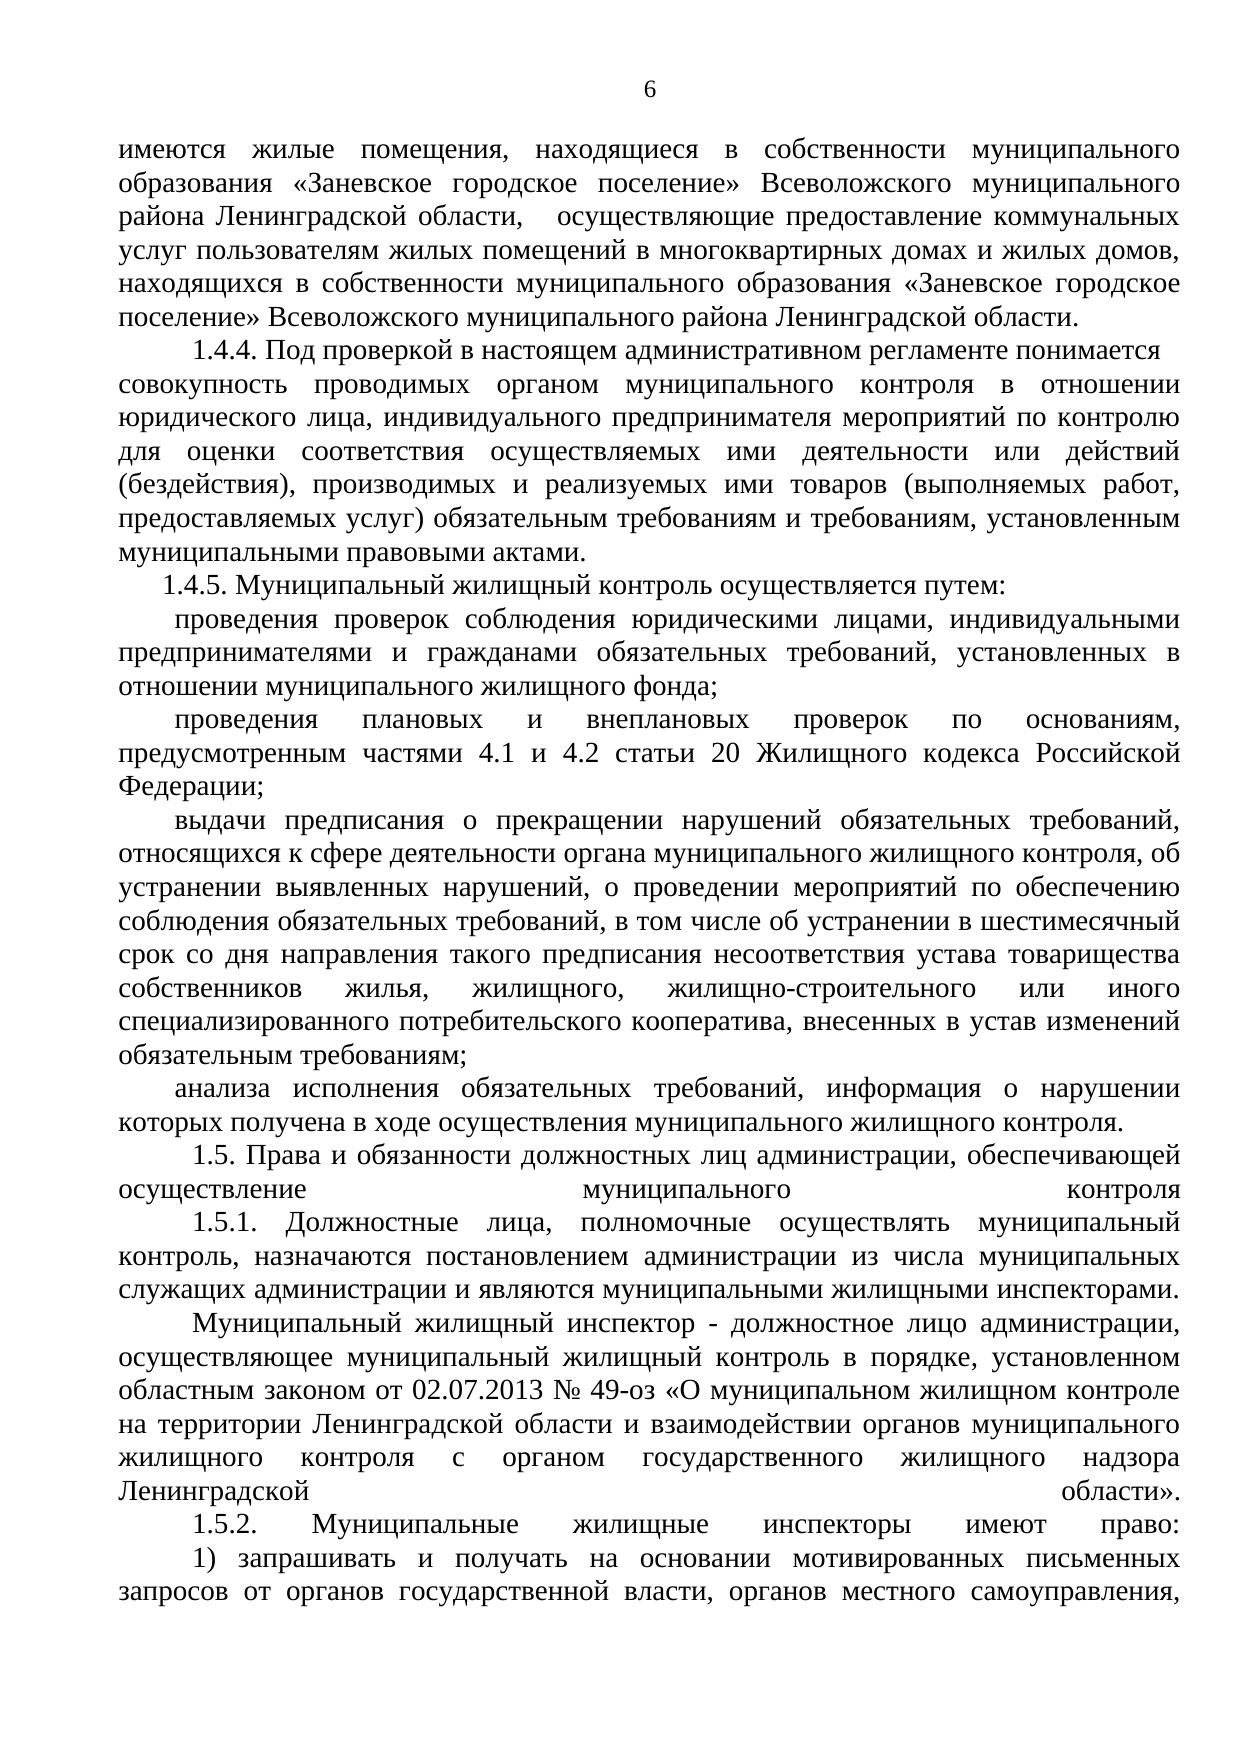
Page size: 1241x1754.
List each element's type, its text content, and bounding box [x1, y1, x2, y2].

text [118, 131, 1181, 332]
text 1.4.5. Муниципальный жилищный контроль осуществляется путем: [118, 567, 1181, 601]
text анализа исполнения обязательных требований, информация о нарушении которых получена в ходе осуществления муниципального жилищного контроля. [118, 1070, 1181, 1137]
text совокупность проводимых органом муниципального контроля в отношении юридического лица, индивидуального предпринимателя мероприятий по контролю для оценки соответствия осуществляемых ими деятельности или действий (бездействия), производимых и реализуемых ими товаров (выполняемых работ, предоставляемых услуг) обязательным требованиям и требованиям, установленным муниципальными правовыми актами. [118, 366, 1181, 567]
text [118, 1137, 1181, 1607]
text проведения плановых и внеплановых проверок по основаниям, предусмотренным частями 4.1 и 4.2 статьи 20 Жилищного кодекса Российской Федерации; [118, 701, 1181, 802]
text 1.4.4. Под проверкой в настоящем административном регламенте понимается [118, 332, 1181, 366]
text проведения проверок соблюдения юридическими лицами, индивидуальными предпринимателями и гражданами обязательных требований, установленных в отношении муниципального жилищного фонда; [118, 601, 1181, 701]
text выдачи предписания о прекращении нарушений обязательных требований, относящихся к сфере деятельности органа муниципального жилищного контроля, об устранении выявленных нарушений, о проведении мероприятий по обеспечению соблюдения обязательных требований, в том числе об устранении в шестимесячный срок со дня направления такого предписания несоответствия устава товарищества собственников жилья, жилищного, жилищно-строительного или иного специализированного потребительского кооператива, внесенных в устав изменений обязательным требованиям; [118, 802, 1181, 1070]
